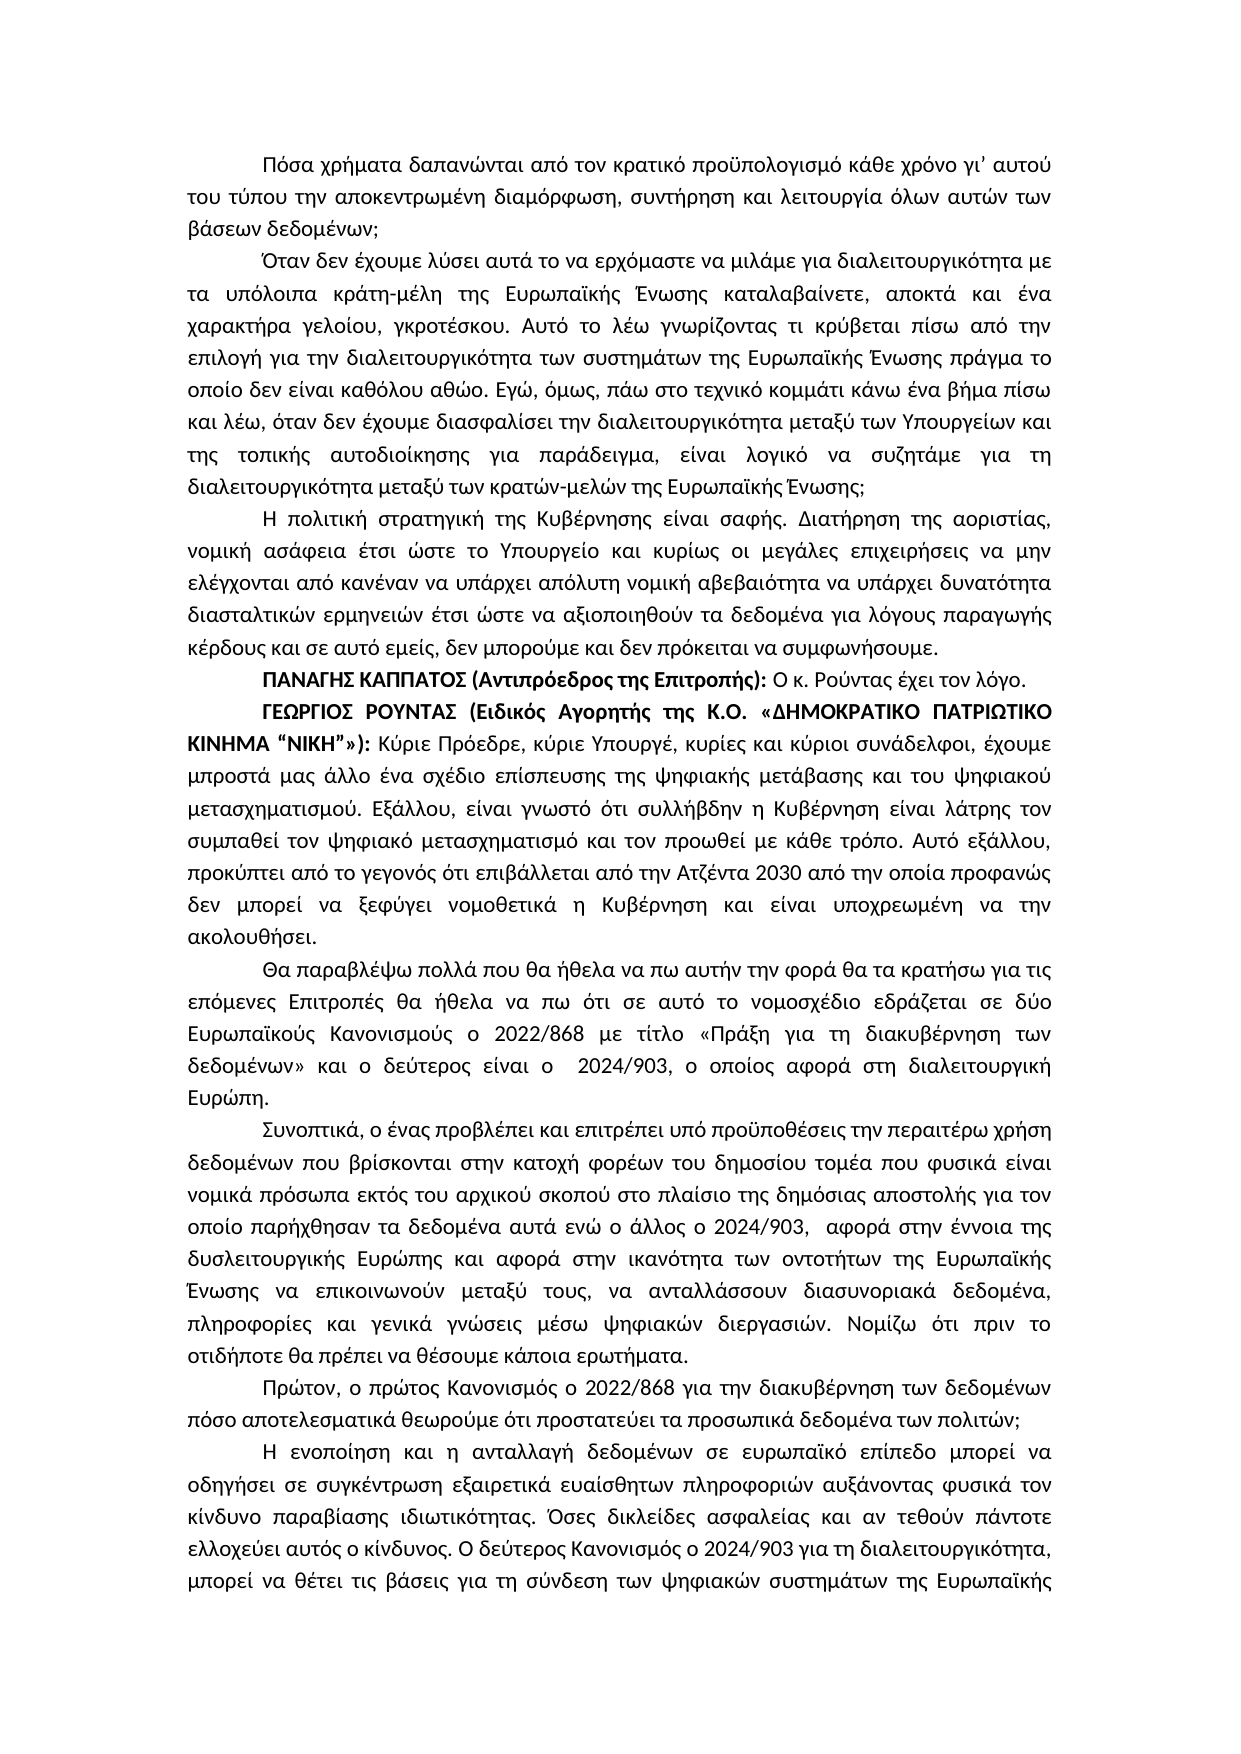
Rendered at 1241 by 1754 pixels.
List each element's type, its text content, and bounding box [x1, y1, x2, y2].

text ΓΕΩΡΓΙΟΣ ΡΟΥΝΤΑΣ (Ειδικός Αγορητής της Κ.Ο. «ΔΗΜΟΚΡΑΤΙΚΟ ΠΑΤΡΙΩΤΙΚΟ ΚΙΝΗΜΑ “ΝΙΚΗ”»): Κύριε Πρόεδρε, κύριε Υπουργέ, κυρίες και κύριοι συνάδελφοι, έχουμε μπροστά μας άλλο ένα σχέδιο επίσπευσης της ψηφιακής μετάβασης και του ψηφιακού μετασχηματισμού. Εξάλλου, είναι γνωστό ότι συλλήβδην η Κυβέρνηση είναι λάτρης τον συμπαθεί τον ψηφιακό μετασχηματισμό και τον προωθεί με κάθε τρόπο. Αυτό εξάλλου, προκύπτει από το γεγονός ότι επιβάλλεται από την Ατζέντα 2030 από την οποία προφανώς δεν μπορεί να ξεφύγει νομοθετικά η Κυβέρνηση και είναι υποχρεωμένη να την ακολουθήσει. [187, 697, 1053, 951]
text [187, 1437, 1053, 1594]
text Πόσα χρήματα δαπανώνται από τον κρατικό προϋπολογισμό κάθε χρόνο γι’ αυτού του τύπου την αποκεντρωμένη διαμόρφωση, συντήρηση και λειτουργία όλων αυτών των βάσεων δεδομένων; [187, 150, 1053, 242]
text Πρώτον, ο πρώτος Κανονισμός ο 2022/868 για την διακυβέρνηση των δεδομένων πόσο αποτελεσματικά θεωρούμε ότι προστατεύει τα προσωπικά δεδομένα των πολιτών; [187, 1373, 1053, 1433]
text Συνοπτικά, ο ένας προβλέπει και επιτρέπει υπό προϋποθέσεις την περαιτέρω χρήση δεδομένων που βρίσκονται στην κατοχή φορέων του δημοσίου τομέα που φυσικά είναι νομικά πρόσωπα εκτός του αρχικού σκοπού στο πλαίσιο της δημόσιας αποστολής για τον οποίο παρήχθησαν τα δεδομένα αυτά ενώ ο άλλος ο 2024/903, αφορά στην έννοια της δυσλειτουργικής Ευρώπης και αφορά στην ικανότητα των οντοτήτων της Ευρωπαϊκής Ένωσης να επικοινωνούν μεταξύ τους, να ανταλλάσσουν διασυνοριακά δεδομένα, πληροφορίες και γενικά γνώσεις μέσω ψηφιακών διεργασιών. Νομίζω ότι πριν το οτιδήποτε θα πρέπει να θέσουμε κάποια ερωτήματα. [187, 1116, 1053, 1369]
text ΠΑΝΑΓΗΣ ΚΑΠΠΑΤΟΣ (Αντιπρόεδρος της Επιτροπής): Ο κ. Ρούντας έχει τον λόγο. [187, 665, 1053, 693]
text Όταν δεν έχουμε λύσει αυτά το να ερχόμαστε να μιλάμε για διαλειτουργικότητα με τα υπόλοιπα κράτη-μέλη της Ευρωπαϊκής Ένωσης καταλαβαίνετε, αποκτά και ένα χαρακτήρα γελοίου, γκροτέσκου. Αυτό το λέω γνωρίζοντας τι κρύβεται πίσω από την επιλογή για την διαλειτουργικότητα των συστημάτων της Ευρωπαϊκής Ένωσης πράγμα το οποίο δεν είναι καθόλου αθώο. Εγώ, όμως, πάω στο τεχνικό κομμάτι κάνω ένα βήμα πίσω και λέω, όταν δεν έχουμε διασφαλίσει την διαλειτουργικότητα μεταξύ των Υπουργείων και της τοπικής αυτοδιοίκησης για παράδειγμα, είναι λογικό να συζητάμε για τη διαλειτουργικότητα μεταξύ των κρατών-μελών της Ευρωπαϊκής Ένωσης; [187, 247, 1053, 500]
text Θα παραβλέψω πολλά που θα ήθελα να πω αυτήν την φορά θα τα κρατήσω για τις επόμενες Επιτροπές θα ήθελα να πω ότι σε αυτό το νομοσχέδιο εδράζεται σε δύο Ευρωπαϊκούς Κανονισμούς ο 2022/868 με τίτλο «Πράξη για τη διακυβέρνηση των δεδομένων» και ο δεύτερος είναι ο 2024/903, ο οποίος αφορά στη διαλειτουργική Ευρώπη. [187, 955, 1053, 1111]
text Η πολιτική στρατηγική της Κυβέρνησης είναι σαφής. Διατήρηση της αοριστίας, νομική ασάφεια έτσι ώστε το Υπουργείο και κυρίως οι μεγάλες επιχειρήσεις να μην ελέγχονται από κανέναν να υπάρχει απόλυτη νομική αβεβαιότητα να υπάρχει δυνατότητα διασταλτικών ερμηνειών έτσι ώστε να αξιοποιηθούν τα δεδομένα για λόγους παραγωγής κέρδους και σε αυτό εμείς, δεν μπορούμε και δεν πρόκειται να συμφωνήσουμε. [187, 504, 1053, 661]
